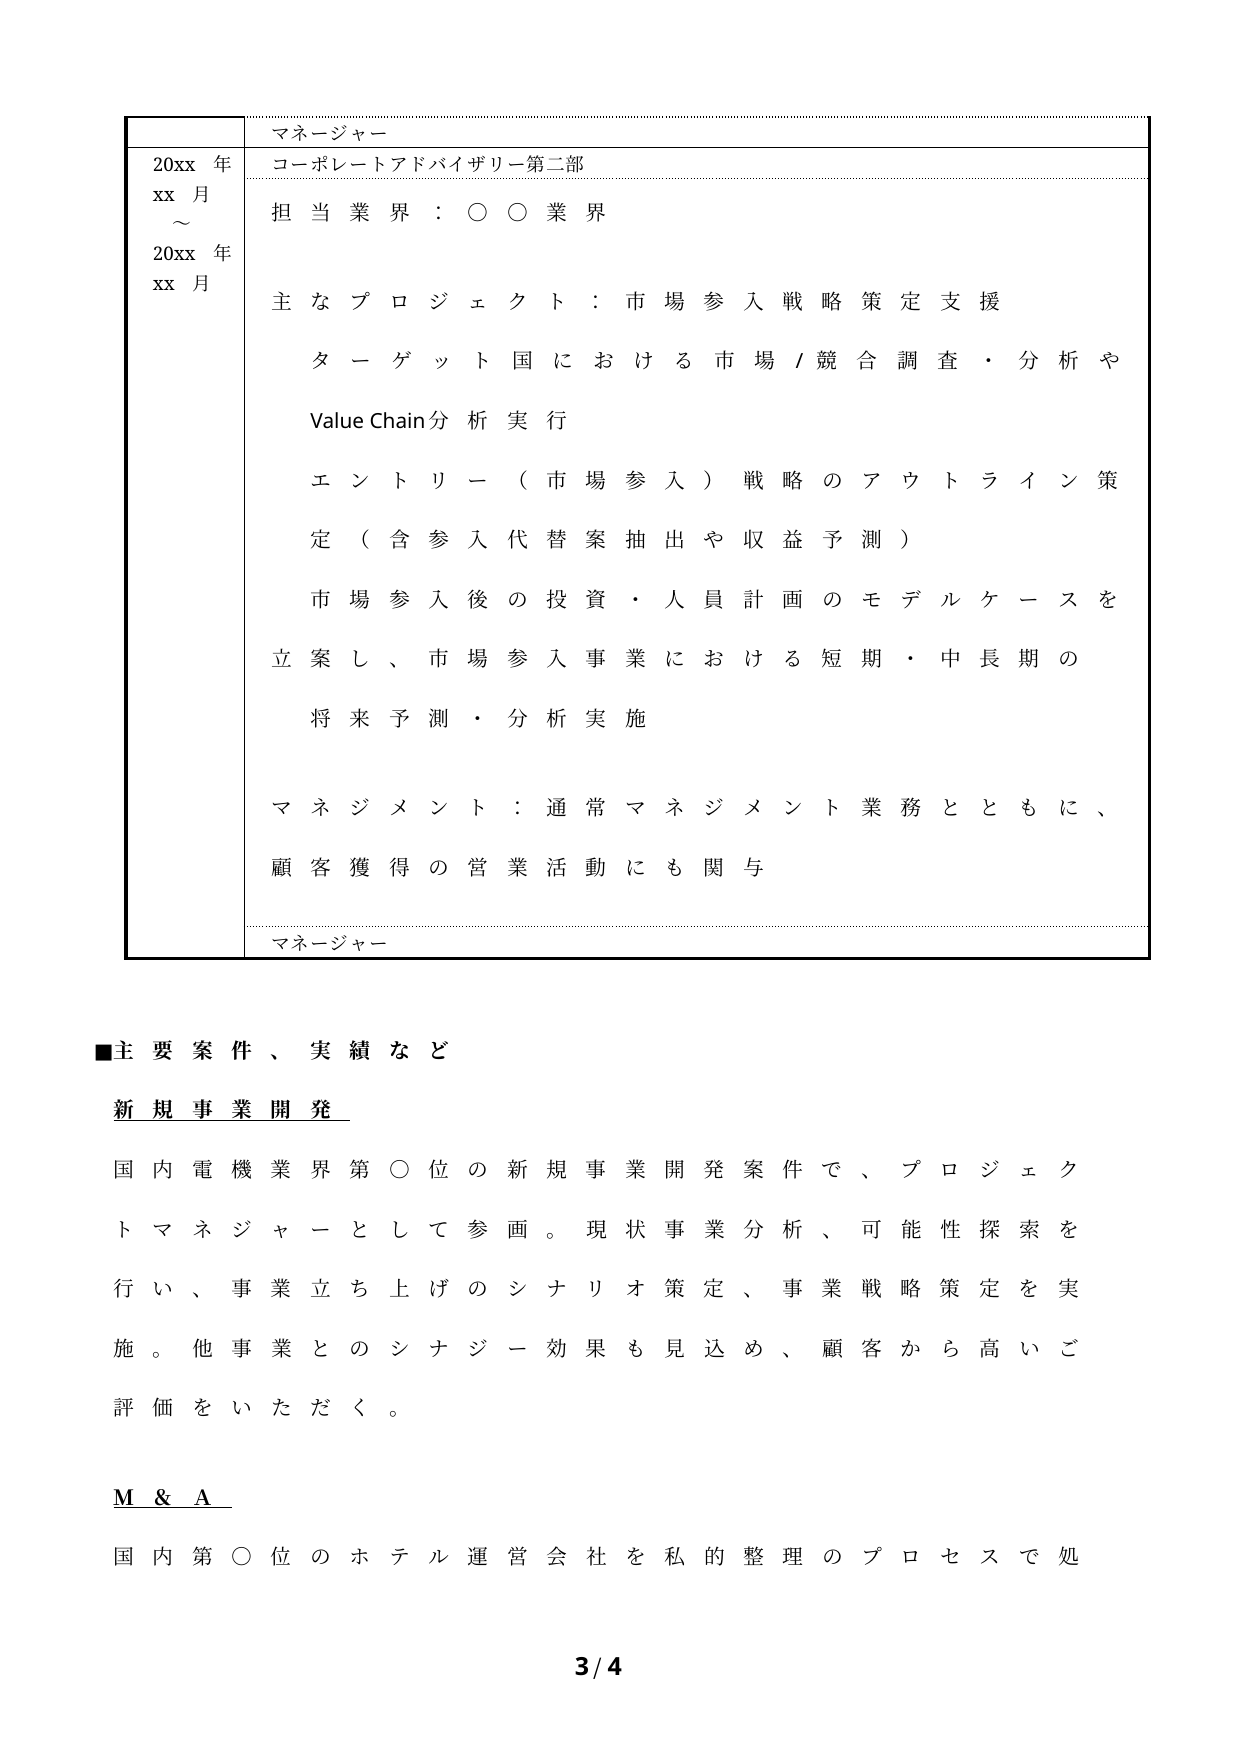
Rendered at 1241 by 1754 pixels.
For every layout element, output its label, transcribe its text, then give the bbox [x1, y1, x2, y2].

text Ｍ＆Ａ [93, 1466, 1098, 1526]
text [93, 1526, 1098, 1586]
text 新規事業開発 [93, 1079, 1098, 1139]
table_cell 20xx年xx月 ～ 20xx年xx月 [128, 148, 244, 957]
table_cell マネージャー [245, 116, 1148, 147]
table_cell 担当業界：○○業界 主なプロジェクト：市場参入戦略策定支援 ターゲット国における市場/競合調査・分析やValue Chain分析実行 エントリー（市場参入）戦略のアウトライン策定（含参入代替案抽出や収益予測） 市場参入後の投資・人員計画のモデルケースを立案し、市場参入事業における短期・中長期の 将来予測・分析実施 マネジメント：通常マネジメント業務とともに、顧客獲得の営業活動にも関与 [245, 178, 1148, 926]
text 国内電機業界第○位の新規事業開発案件で、プロジェクトマネジャーとして参画。現状事業分析、可能性探索を行い、事業立ち上げのシナリオ策定、事業戦略策定を実施。他事業とのシナジー効果も見込め、顧客から高いご評価をいただく。 [112, 1139, 1098, 1437]
table_cell コーポレートアドバイザリー第二部 [245, 148, 1148, 178]
table_cell マネージャー [245, 926, 1148, 957]
text ■主要案件、実績など [93, 1019, 1098, 1079]
